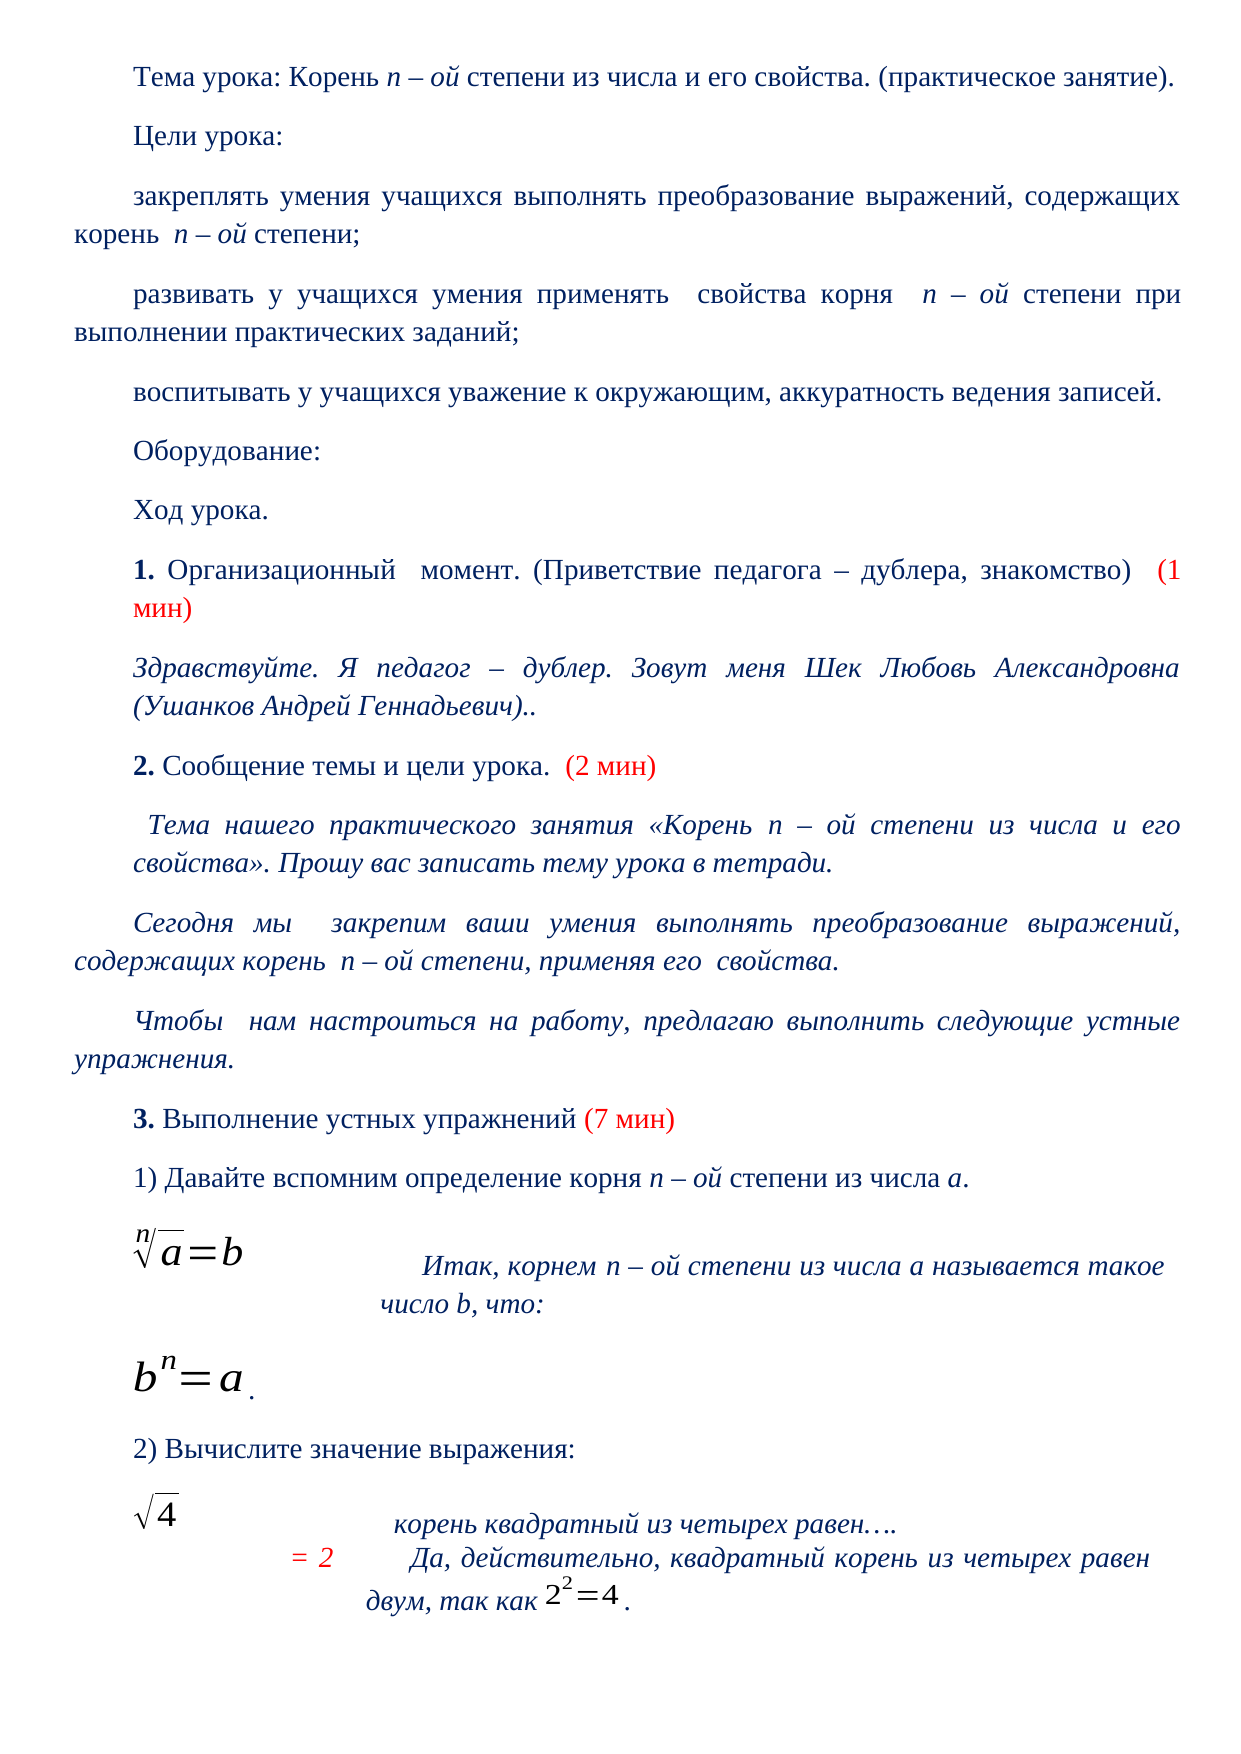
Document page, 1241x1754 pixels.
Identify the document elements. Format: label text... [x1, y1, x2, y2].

text развивать у учащихся умения применять свойства корня n – ой степени при выполнении практических заданий; [74, 276, 1181, 348]
text 1) Давайте вспомним определение корня n – ой степени из числа а. [74, 1160, 1181, 1194]
text Здравствуйте. Я педагог – дублер. Зовут меня Шек Любовь Александровна (Ушанков Андрей Геннадьевич).. [133, 650, 1181, 722]
text Тема нашего практического занятия «Корень n – ой степени из числа и его свойства». Прошу вас записать тему урока в тетради. [133, 807, 1181, 879]
text закреплять умения учащихся выполнять преобразование выражений, содержащих корень n – ой степени; [74, 178, 1181, 250]
text . [74, 1346, 1181, 1406]
text Итак, корнем n – ой степени из числа а называется такое число b, что: [74, 1219, 1181, 1320]
text Тема урока: Корень n – ой степени из числа и его свойства. (практическое занятие). [74, 59, 1181, 93]
text 2. Сообщение темы и цели урока. (2 мин) [133, 748, 1181, 781]
text Оборудование: [74, 433, 1181, 467]
text Ход урока. [74, 492, 1181, 526]
text Чтобы нам настроиться на работу, предлагаю выполнить следующие устные упражнения. [74, 1003, 1181, 1075]
text = 2 Да, действительно, квадратный корень из четырех равен двум, так как . [74, 1540, 1181, 1616]
text 1. Организационный момент. (Приветствие педагога – дублера, знакомство) (1 мин) [133, 552, 1181, 624]
text Цели урока: [74, 118, 1181, 152]
text 3. Выполнение устных упражнений (7 мин) [74, 1101, 1181, 1134]
text 2) Вычислите значение выражения: [74, 1432, 1181, 1465]
text корень квадратный из четырех равен…. [74, 1491, 1181, 1540]
text Сегодня мы закрепим ваши умения выполнять преобразование выражений, содержащих корень n – ой степени, применяя его свойства. [74, 905, 1181, 977]
text воспитывать у учащихся уважение к окружающим, аккуратность ведения записей. [74, 374, 1181, 407]
